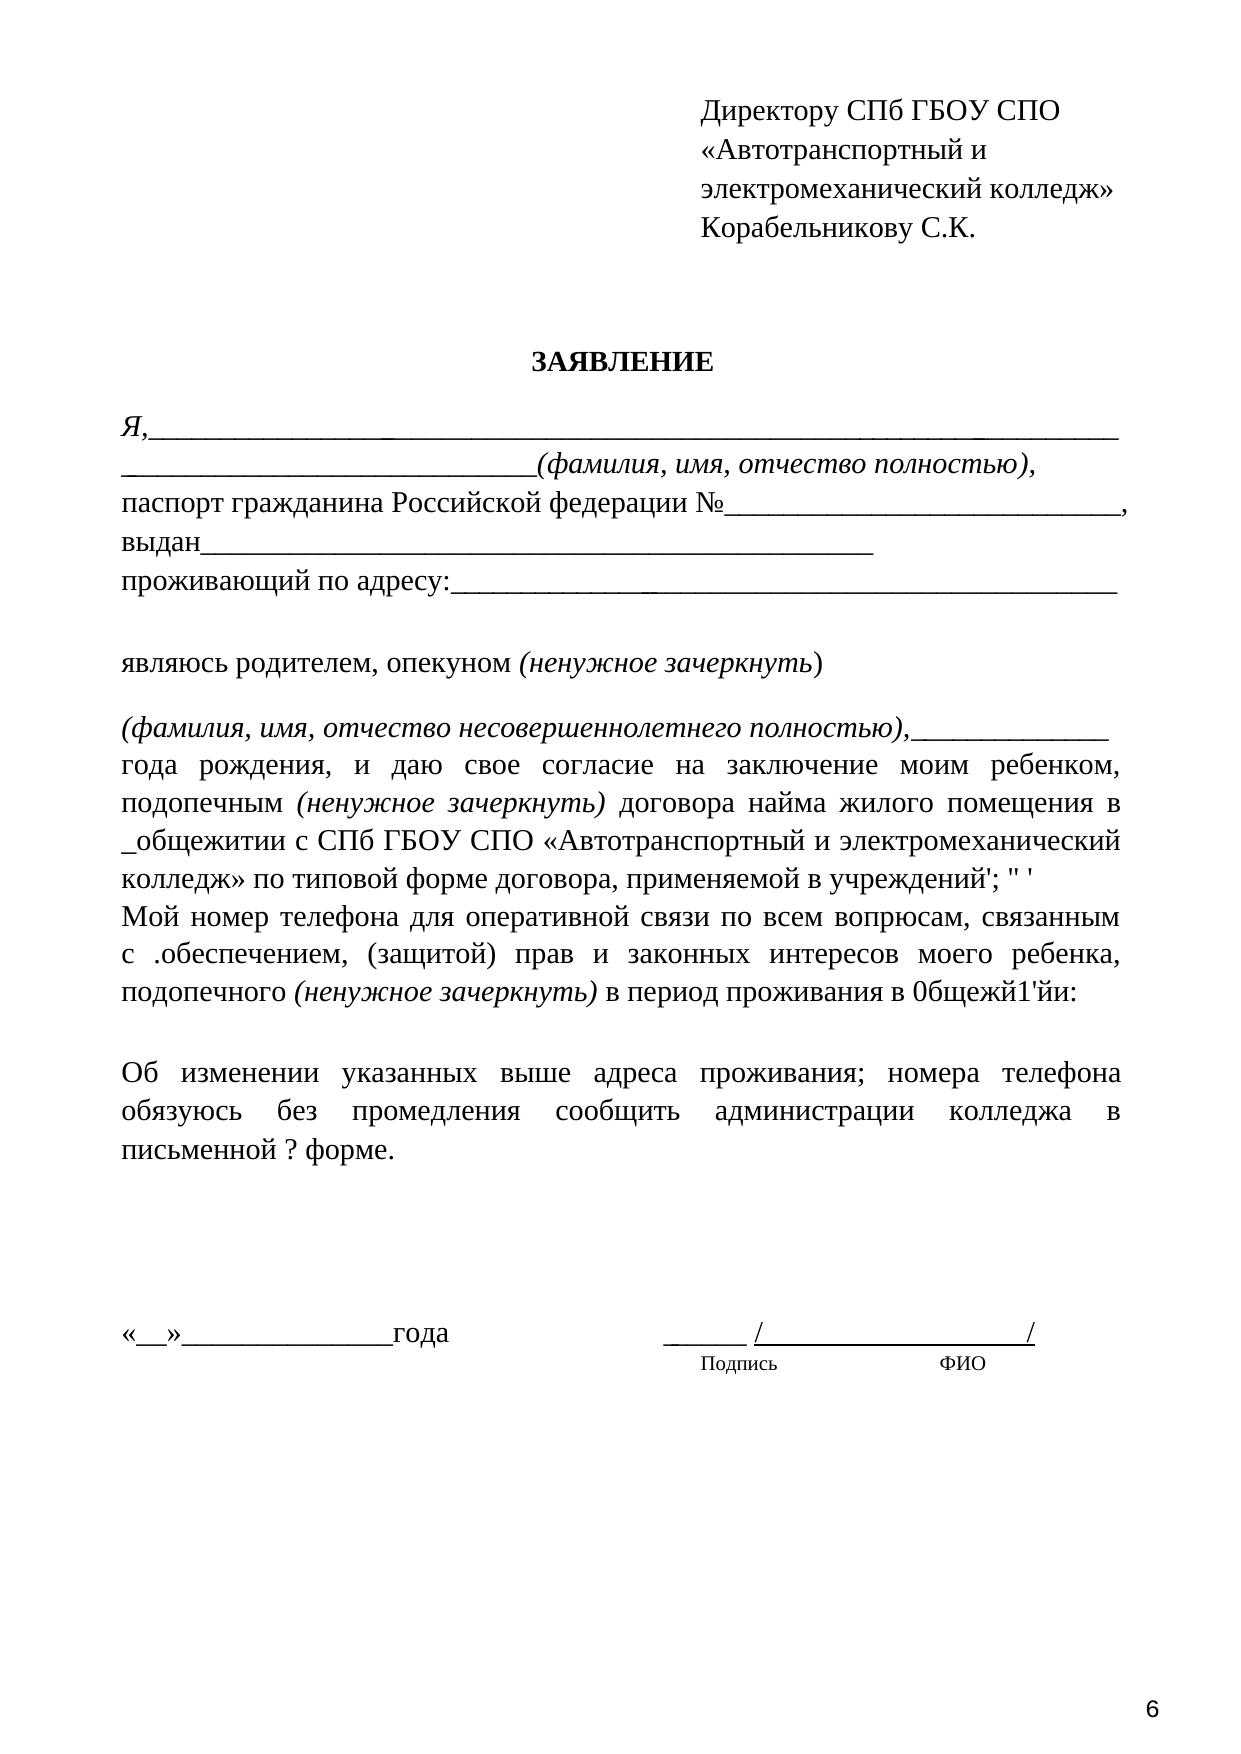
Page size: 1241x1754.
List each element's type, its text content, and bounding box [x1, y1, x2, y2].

text Мой номер телефона для оперативной связи по всем вопрюсам, связанным с .обеспечением, (защитой) прав и законных интересов моего ребенка, подопечного (ненужное зачеркнуть) в период проживания в 0бщежй1'йи: [121, 896, 1122, 1008]
text Подпись ФИО [700, 1353, 1159, 1374]
text «__»______________года / / [121, 1318, 1159, 1348]
text Директору СПб ГБОУ СПО «Автотранспортный и электромеханический колледж» Корабельникову С.К. [700, 89, 1122, 246]
text _(фамилия, имя, отчество полностью), [121, 442, 1159, 481]
text являюсь родителем, опекуном (ненужное зачеркнуть) [121, 649, 1159, 679]
text ЗАЯВЛЕНИЕ [86, 348, 1159, 377]
text (фамилия, имя, отчество несовершеннолетнего полностью), [121, 714, 1159, 744]
text выдан [121, 520, 1159, 559]
text года рождения, и даю свое согласие на заключение моим ребенком, подопечным (ненужное зачеркнуть) договора найма жилого помещения в _общежитии с СПб ГБОУ СПО «Автотранспортный и электромеханический колледж» по типовой форме договора, применяемой в учреждений'; " ' [121, 744, 1122, 896]
text Об изменении указанных выше адреса проживания; номера телефона обязуюсь без промедления сообщить администрации колледжа в письменной ? форме. [121, 1051, 1122, 1167]
text проживающий по адресу: [121, 559, 1159, 598]
text Я, [121, 412, 1159, 442]
text паспорт гражданина Российской федерации № , [84, 481, 1159, 520]
